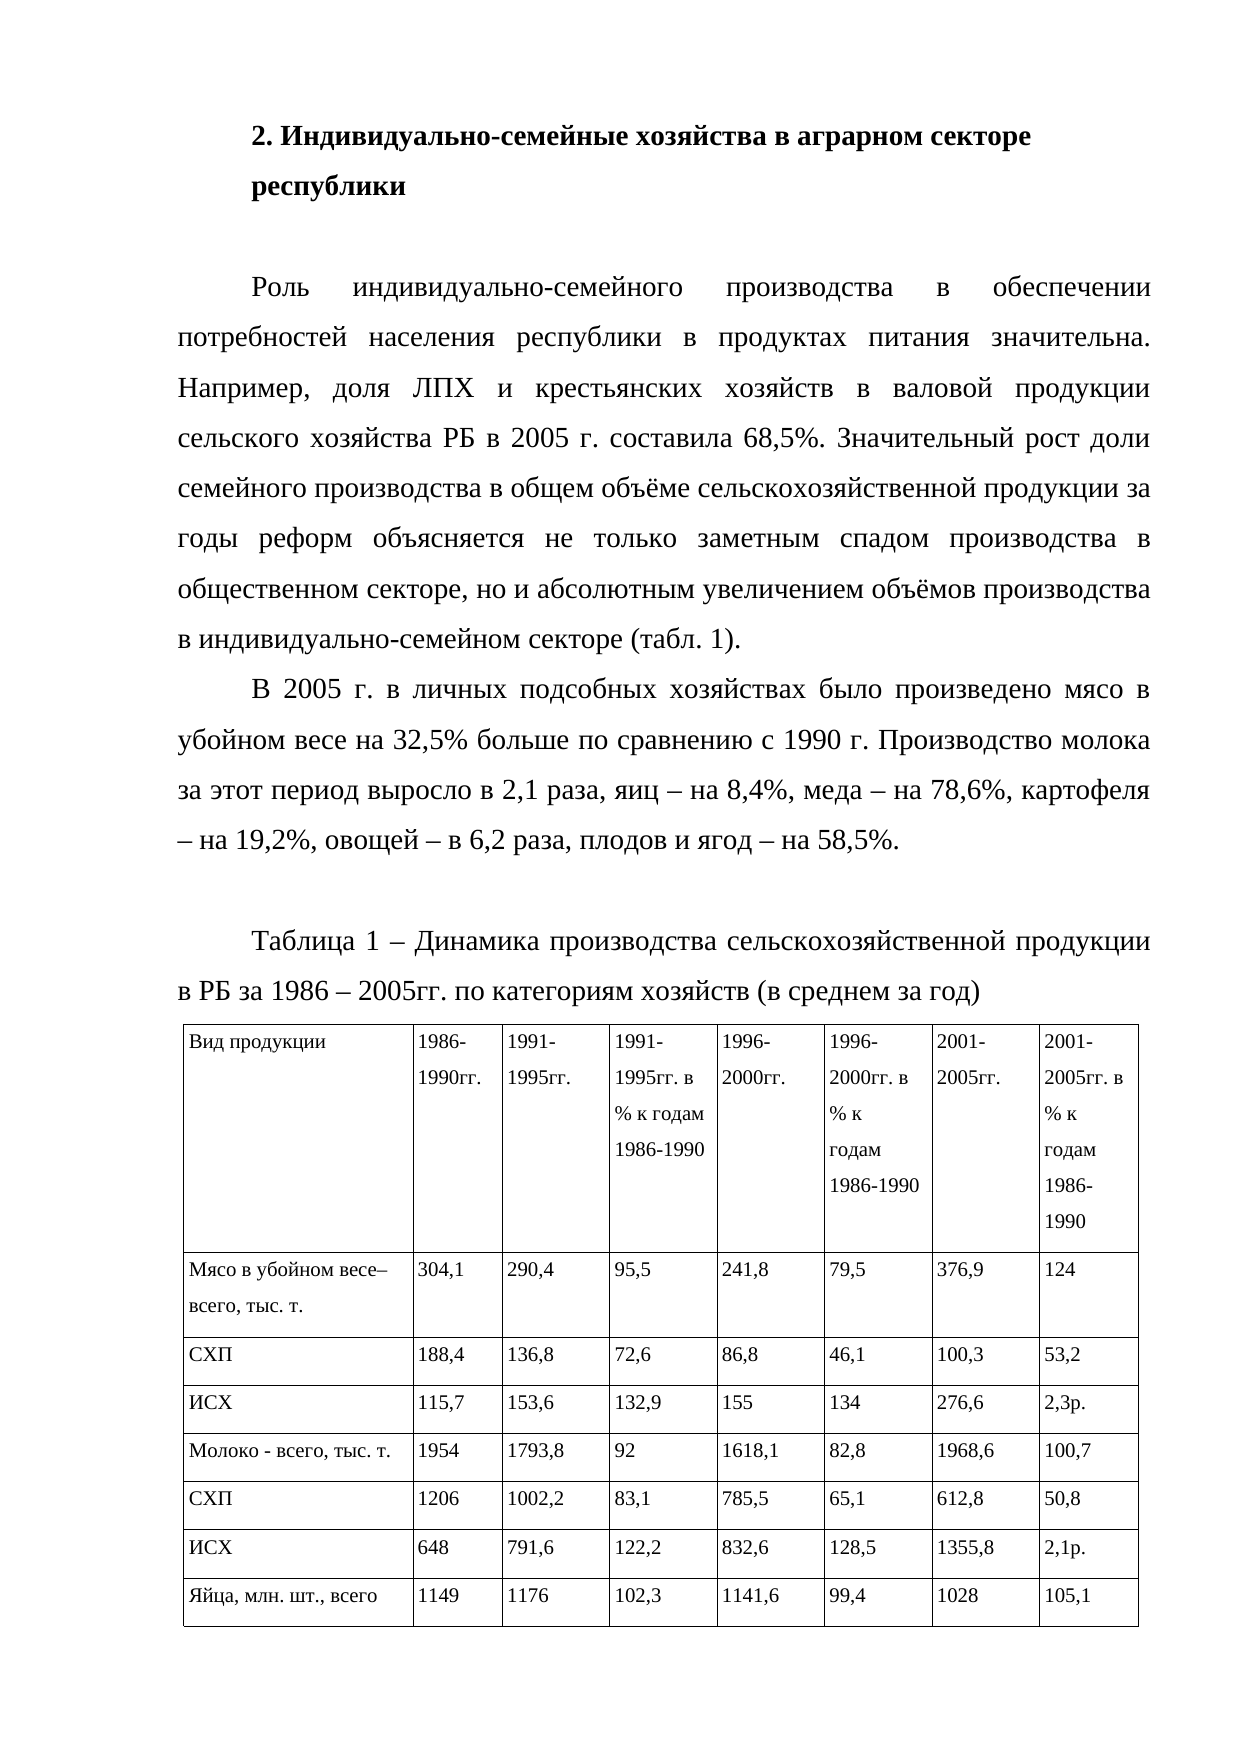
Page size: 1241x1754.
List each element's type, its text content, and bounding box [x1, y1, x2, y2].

table_cell 1355,8 [933, 1530, 1039, 1578]
table_header 2001-2005гг. в % к годам 1986-1990 [1040, 1025, 1138, 1252]
table_cell 122,2 [610, 1530, 717, 1578]
table_cell 612,8 [933, 1482, 1039, 1529]
table_cell 1618,1 [718, 1434, 824, 1481]
table_cell 136,8 [503, 1338, 609, 1385]
table_cell 1002,2 [503, 1482, 609, 1529]
table_cell 95,5 [610, 1253, 717, 1336]
table_cell 79,5 [825, 1253, 932, 1336]
table_header 1991-1995гг. в % к годам 1986-1990 [610, 1025, 717, 1252]
table_cell 53,2 [1040, 1338, 1138, 1385]
table_header 1991-1995гг. [503, 1025, 609, 1252]
text Роль индивидуально-семейного производства в обеспечении потребностей населения республики в продуктах питания значительна. Например, доля ЛПХ и крестьянских хозяйств в валовой продукции сельского хозяйства РБ в 2005 г. составила 68,5%. Значительный рост доли семейного производства в общем объёме сельскохозяйственной продукции за годы реформ объясняется не только заметным спадом производства в общественном секторе, но и абсолютным увеличением объёмов производства в индивидуально-семейном секторе (табл. 1). [177, 269, 1152, 655]
table_cell Мясо в убойном весе–всего, тыс. т. [184, 1253, 413, 1336]
table_cell 115,7 [414, 1386, 502, 1433]
table_cell 102,3 [610, 1579, 717, 1626]
table_cell 105,1 [1040, 1579, 1138, 1626]
table_cell 82,8 [825, 1434, 932, 1481]
table_cell 188,4 [414, 1338, 502, 1385]
table_header 1996-2000гг. в % к годам 1986-1990 [825, 1025, 932, 1252]
table_cell СХП [184, 1482, 413, 1529]
table_header 1986-1990гг. [414, 1025, 502, 1252]
table_cell 65,1 [825, 1482, 932, 1529]
table_cell 92 [610, 1434, 717, 1481]
table_cell 99,4 [825, 1579, 932, 1626]
table_cell 276,6 [933, 1386, 1039, 1433]
text В 2005 г. в личных подсобных хозяйствах было произведено мясо в убойном весе на 32,5% больше по сравнению с 1990 г. Производство молока за этот период выросло в 2,1 раза, яиц – на 8,4%, меда – на 78,6%, картофеля – на 19,2%, овощей – в 6,2 раза, плодов и ягод – на 58,5%. [177, 672, 1152, 856]
table_cell 155 [718, 1386, 824, 1433]
table_cell 1954 [414, 1434, 502, 1481]
table_cell 1149 [414, 1579, 502, 1626]
table_cell 1793,8 [503, 1434, 609, 1481]
table_cell 134 [825, 1386, 932, 1433]
table_cell Яйца, млн. шт., всего [184, 1579, 413, 1626]
table_cell 100,7 [1040, 1434, 1138, 1481]
table_cell 50,8 [1040, 1482, 1138, 1529]
table_header 2001-2005гг. [933, 1025, 1039, 1252]
table_cell 791,6 [503, 1530, 609, 1578]
table_cell 86,8 [718, 1338, 824, 1385]
table_cell 1028 [933, 1579, 1039, 1626]
table_cell 376,9 [933, 1253, 1039, 1336]
table_header 1996-2000гг. [718, 1025, 824, 1252]
table_cell 72,6 [610, 1338, 717, 1385]
table_cell 2,3р. [1040, 1386, 1138, 1433]
table_cell 132,9 [610, 1386, 717, 1433]
table_cell 83,1 [610, 1482, 717, 1529]
table_cell 124 [1040, 1253, 1138, 1336]
table_header Вид продукции [184, 1025, 413, 1252]
table_cell 785,5 [718, 1482, 824, 1529]
table_cell 1968,6 [933, 1434, 1039, 1481]
table_cell 1206 [414, 1482, 502, 1529]
table_cell 100,3 [933, 1338, 1039, 1385]
table_cell 153,6 [503, 1386, 609, 1433]
text Таблица 1 – Динамика производства сельскохозяйственной продукции в РБ за 1986 – 2005гг. по категориям хозяйств (в среднем за год) [177, 923, 1152, 1007]
table_cell 290,4 [503, 1253, 609, 1336]
table_cell 128,5 [825, 1530, 932, 1578]
table_cell Молоко - всего, тыс. т. [184, 1434, 413, 1481]
table_cell 1176 [503, 1579, 609, 1626]
table_cell 46,1 [825, 1338, 932, 1385]
table_cell 241,8 [718, 1253, 824, 1336]
table_cell ИСХ [184, 1386, 413, 1433]
text 2. Индивидуально-семейные хозяйства в аграрном секторе [177, 118, 1152, 152]
table_cell 1141,6 [718, 1579, 824, 1626]
table_cell ИСХ [184, 1530, 413, 1578]
table_cell 832,6 [718, 1530, 824, 1578]
table_cell 2,1р. [1040, 1530, 1138, 1578]
text республики [177, 168, 1152, 202]
table_cell 648 [414, 1530, 502, 1578]
table_cell 304,1 [414, 1253, 502, 1336]
table_cell СХП [184, 1338, 413, 1385]
